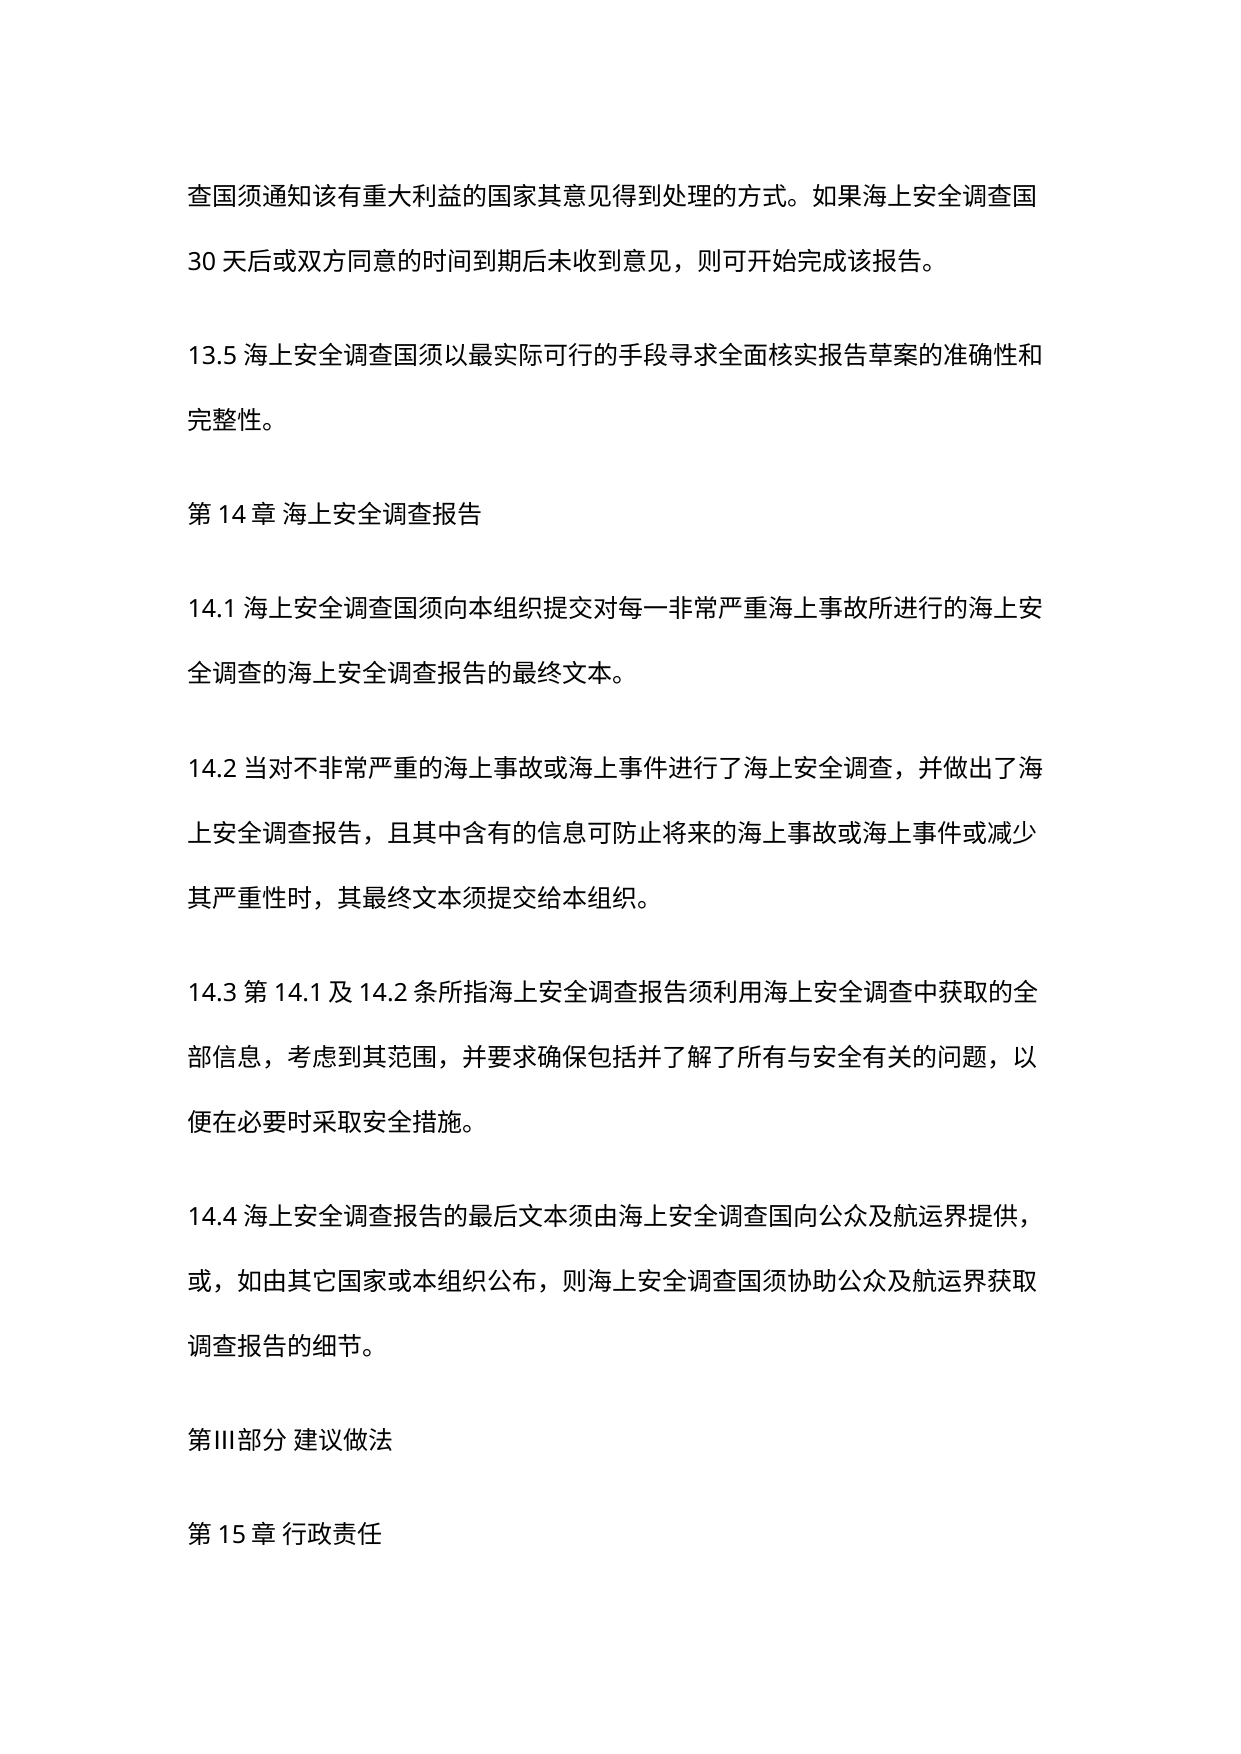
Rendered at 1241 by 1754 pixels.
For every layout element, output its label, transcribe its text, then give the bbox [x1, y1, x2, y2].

text 14.4 海上安全调查报告的最后文本须由海上安全调查国向公众及航运界提供，或，如由其它国家或本组织公布，则海上安全调查国须协助公众及航运界获取调查报告的细节。 [187, 1182, 1053, 1377]
text 第14章 海上安全调查报告 [187, 480, 1053, 545]
text 第Ⅲ部分 建议做法 [187, 1406, 1053, 1471]
text 14.1 海上安全调查国须向本组织提交对每一非常严重海上事故所进行的海上安全调查的海上安全调查报告的最终文本。 [187, 574, 1053, 704]
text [187, 162, 1053, 292]
text 第15章 行政责任 [187, 1500, 1053, 1565]
text 14.3 第14.1及14.2条所指海上安全调查报告须利用海上安全调查中获取的全部信息，考虑到其范围，并要求确保包括并了解了所有与安全有关的问题，以便在必要时采取安全措施。 [187, 958, 1053, 1153]
text 14.2 当对不非常严重的海上事故或海上事件进行了海上安全调查，并做出了海上安全调查报告，且其中含有的信息可防止将来的海上事故或海上事件或减少其严重性时，其最终文本须提交给本组织。 [187, 734, 1053, 929]
text 13.5 海上安全调查国须以最实际可行的手段寻求全面核实报告草案的准确性和完整性。 [187, 321, 1053, 451]
